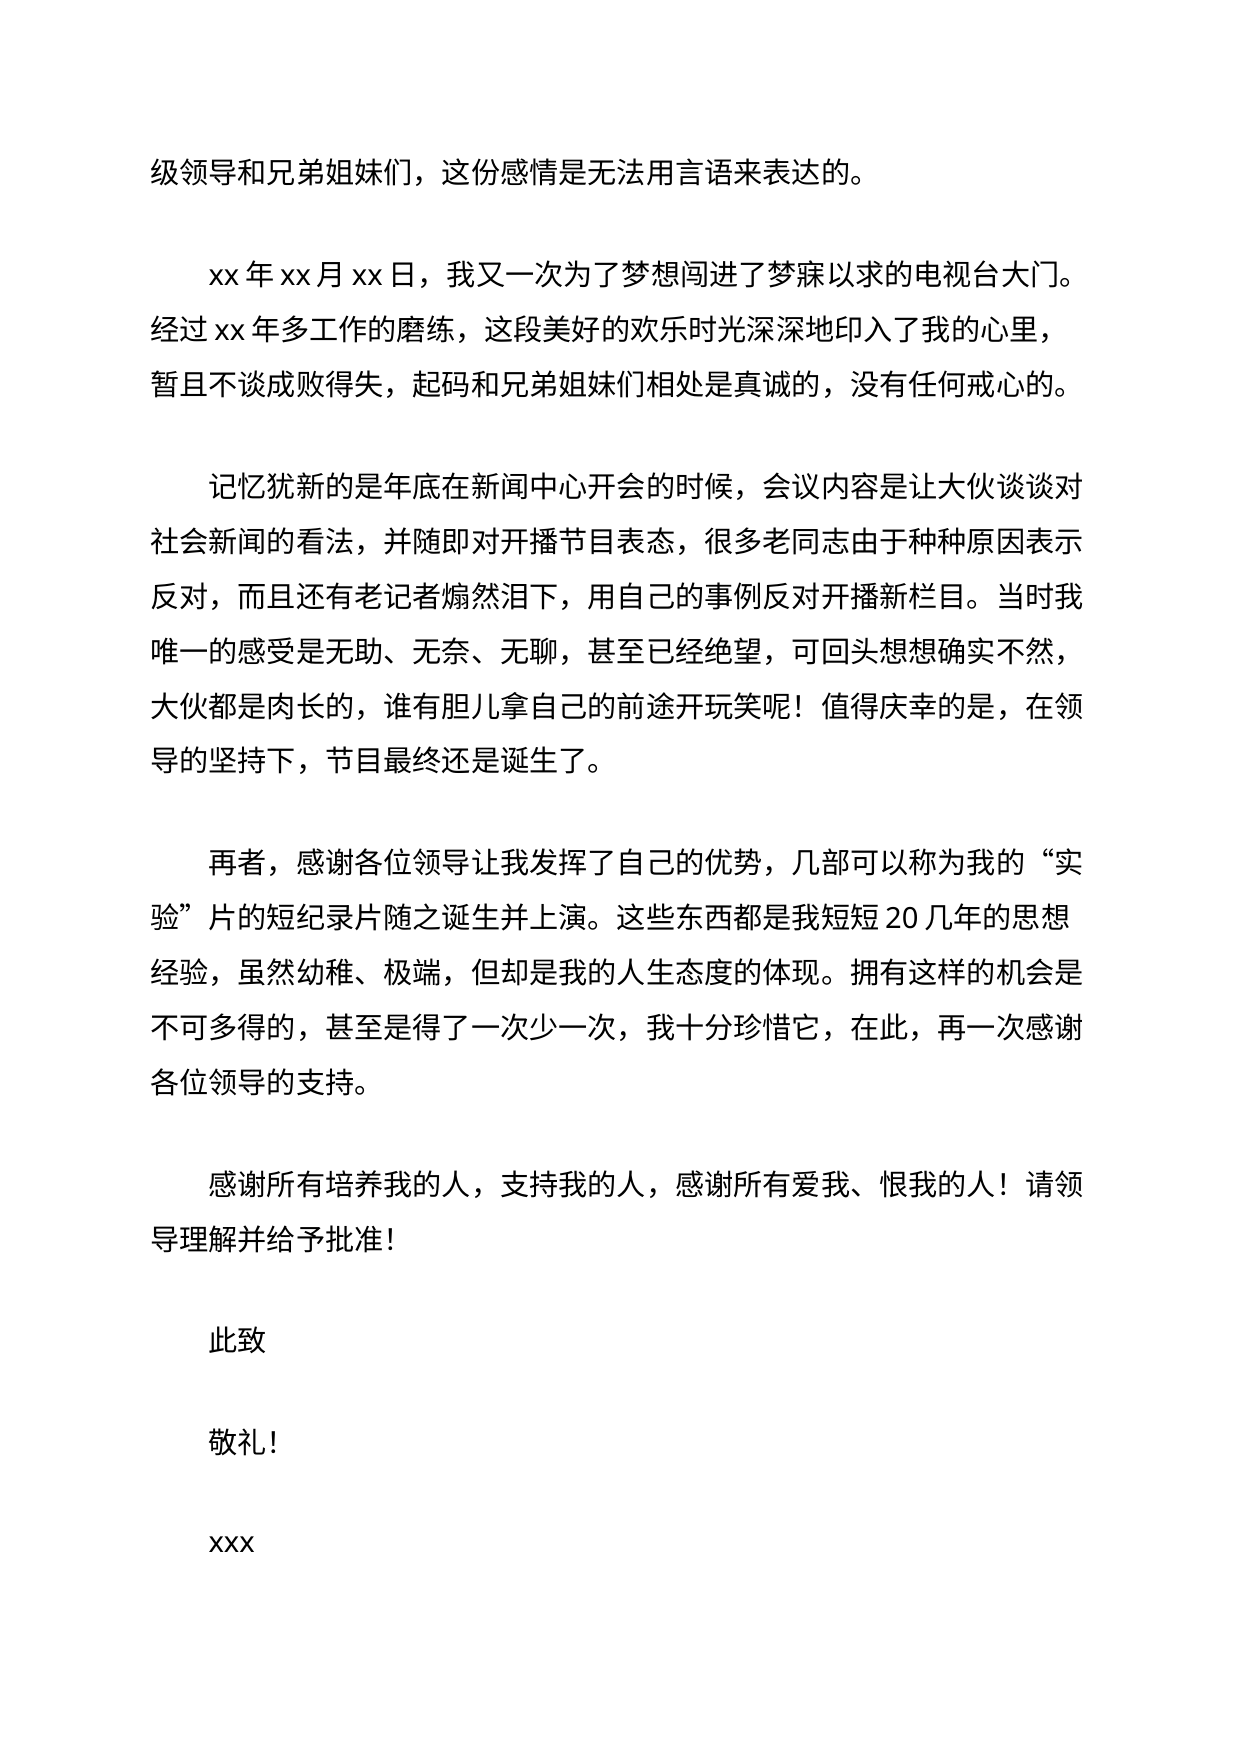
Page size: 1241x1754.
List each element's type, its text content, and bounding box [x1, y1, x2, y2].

text 敬礼！ [150, 1420, 1090, 1462]
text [150, 150, 1090, 192]
text 再者，感谢各位领导让我发挥了自己的优势，几部可以称为我的“实验”片的短纪录片随之诞生并上演。这些东西都是我短短20几年的思想经验，虽然幼稚、极端，但却是我的人生态度的体现。拥有这样的机会是不可多得的，甚至是得了一次少一次，我十分珍惜它，在此，再一次感谢各位领导的支持。 [150, 840, 1090, 1102]
text 此致 [150, 1318, 1090, 1360]
text xxx [150, 1521, 1090, 1561]
text 记忆犹新的是年底在新闻中心开会的时候，会议内容是让大伙谈谈对社会新闻的看法，并随即对开播节目表态，很多老同志由于种种原因表示反对，而且还有老记者煽然泪下，用自己的事例反对开播新栏目。当时我唯一的感受是无助、无奈、无聊，甚至已经绝望，可回头想想确实不然，大伙都是肉长的，谁有胆儿拿自己的前途开玩笑呢！值得庆幸的是，在领导的坚持下，节目最终还是诞生了。 [150, 463, 1090, 780]
text xx年xx月xx日，我又一次为了梦想闯进了梦寐以求的电视台大门。经过xx年多工作的磨练，这段美好的欢乐时光深深地印入了我的心里，暂且不谈成败得失，起码和兄弟姐妹们相处是真诚的，没有任何戒心的。 [150, 252, 1090, 404]
text 感谢所有培养我的人，支持我的人，感谢所有爱我、恨我的人！请领导理解并给予批准！ [150, 1161, 1090, 1258]
